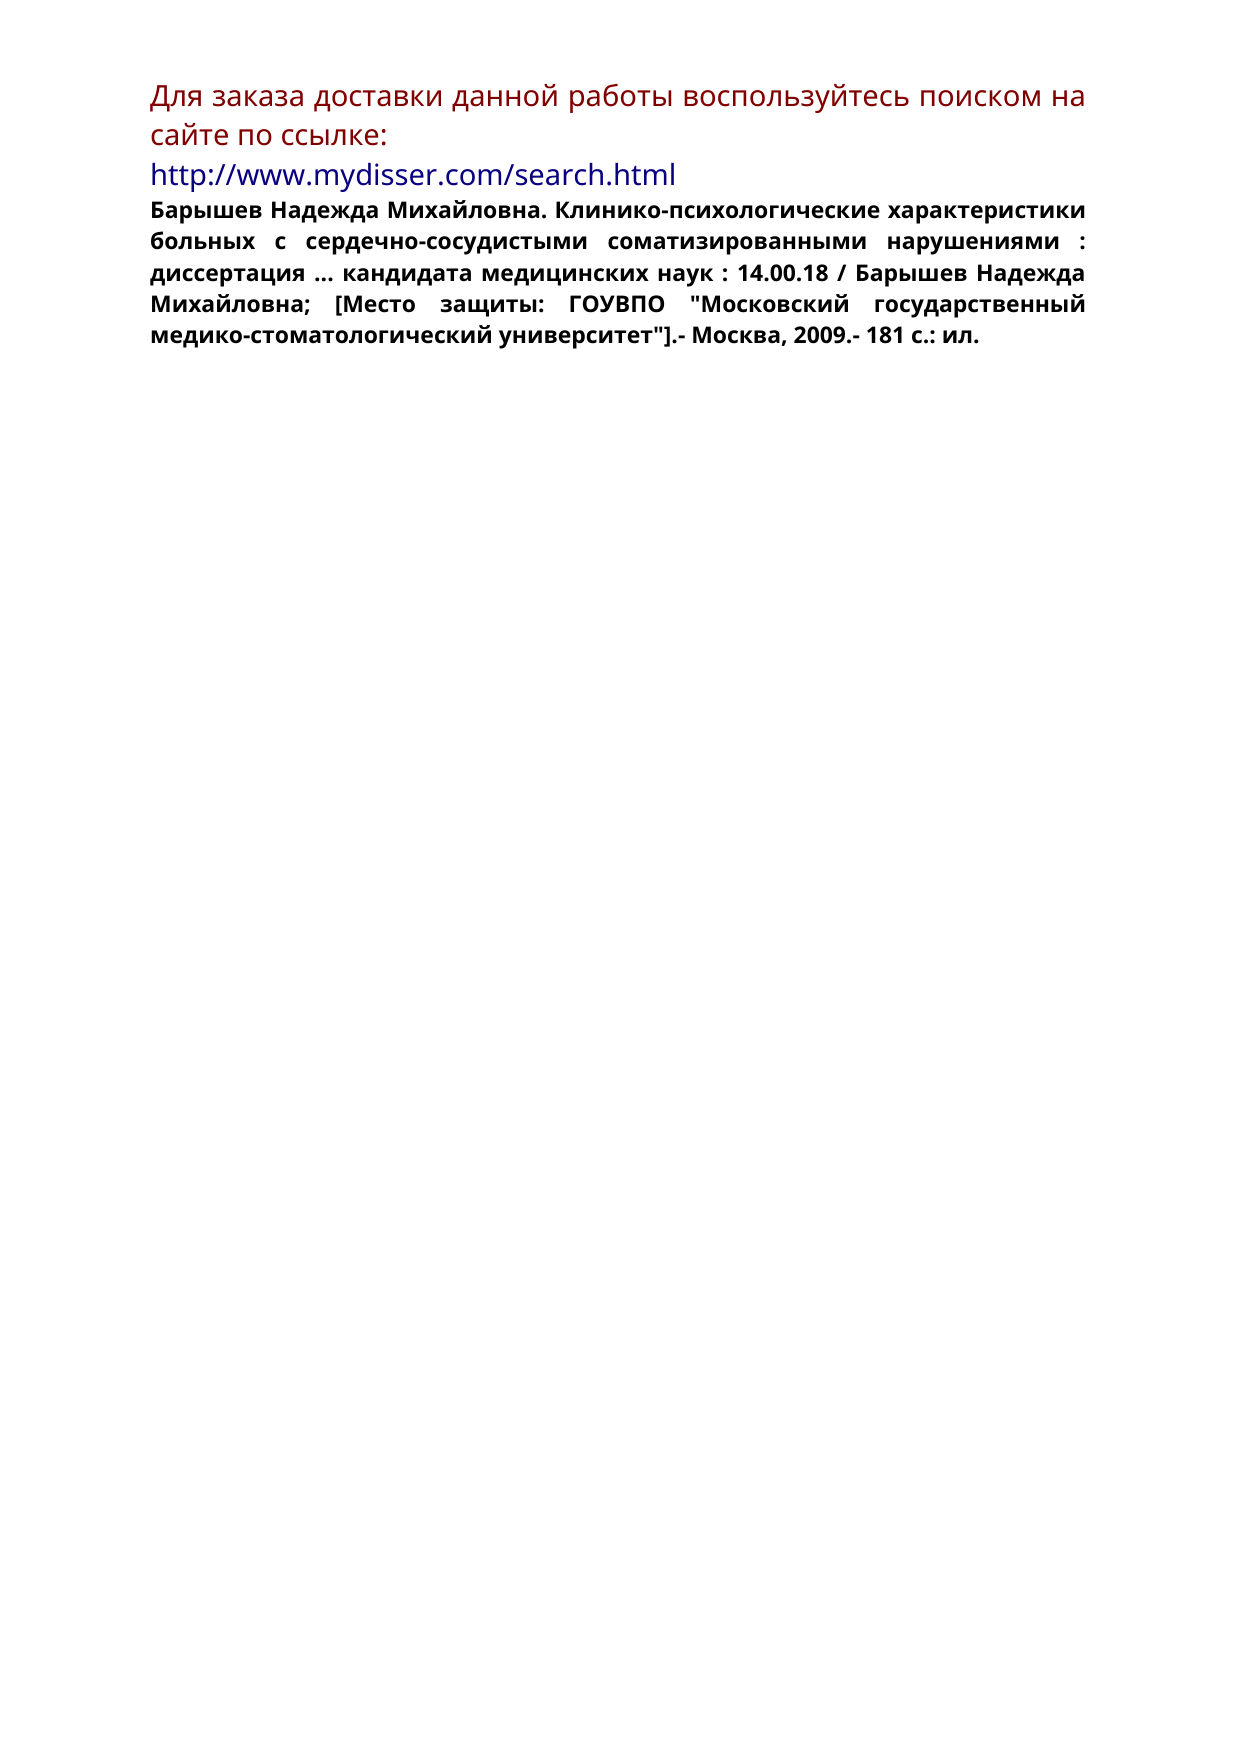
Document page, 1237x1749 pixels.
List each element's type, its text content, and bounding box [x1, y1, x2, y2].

text Барышев Надежда Михайловна. Клинико-психологические характеристики больных с сердечно-сосудистыми соматизированными нарушениями : диссертация ... кандидата медицинских наук : 14.00.18 / Барышев Надежда Михайловна; [Место защиты: ГОУВПО "Московский государственный медико-стоматологический университет"].- Москва, 2009.- 181 с.: ил. [150, 194, 1086, 350]
